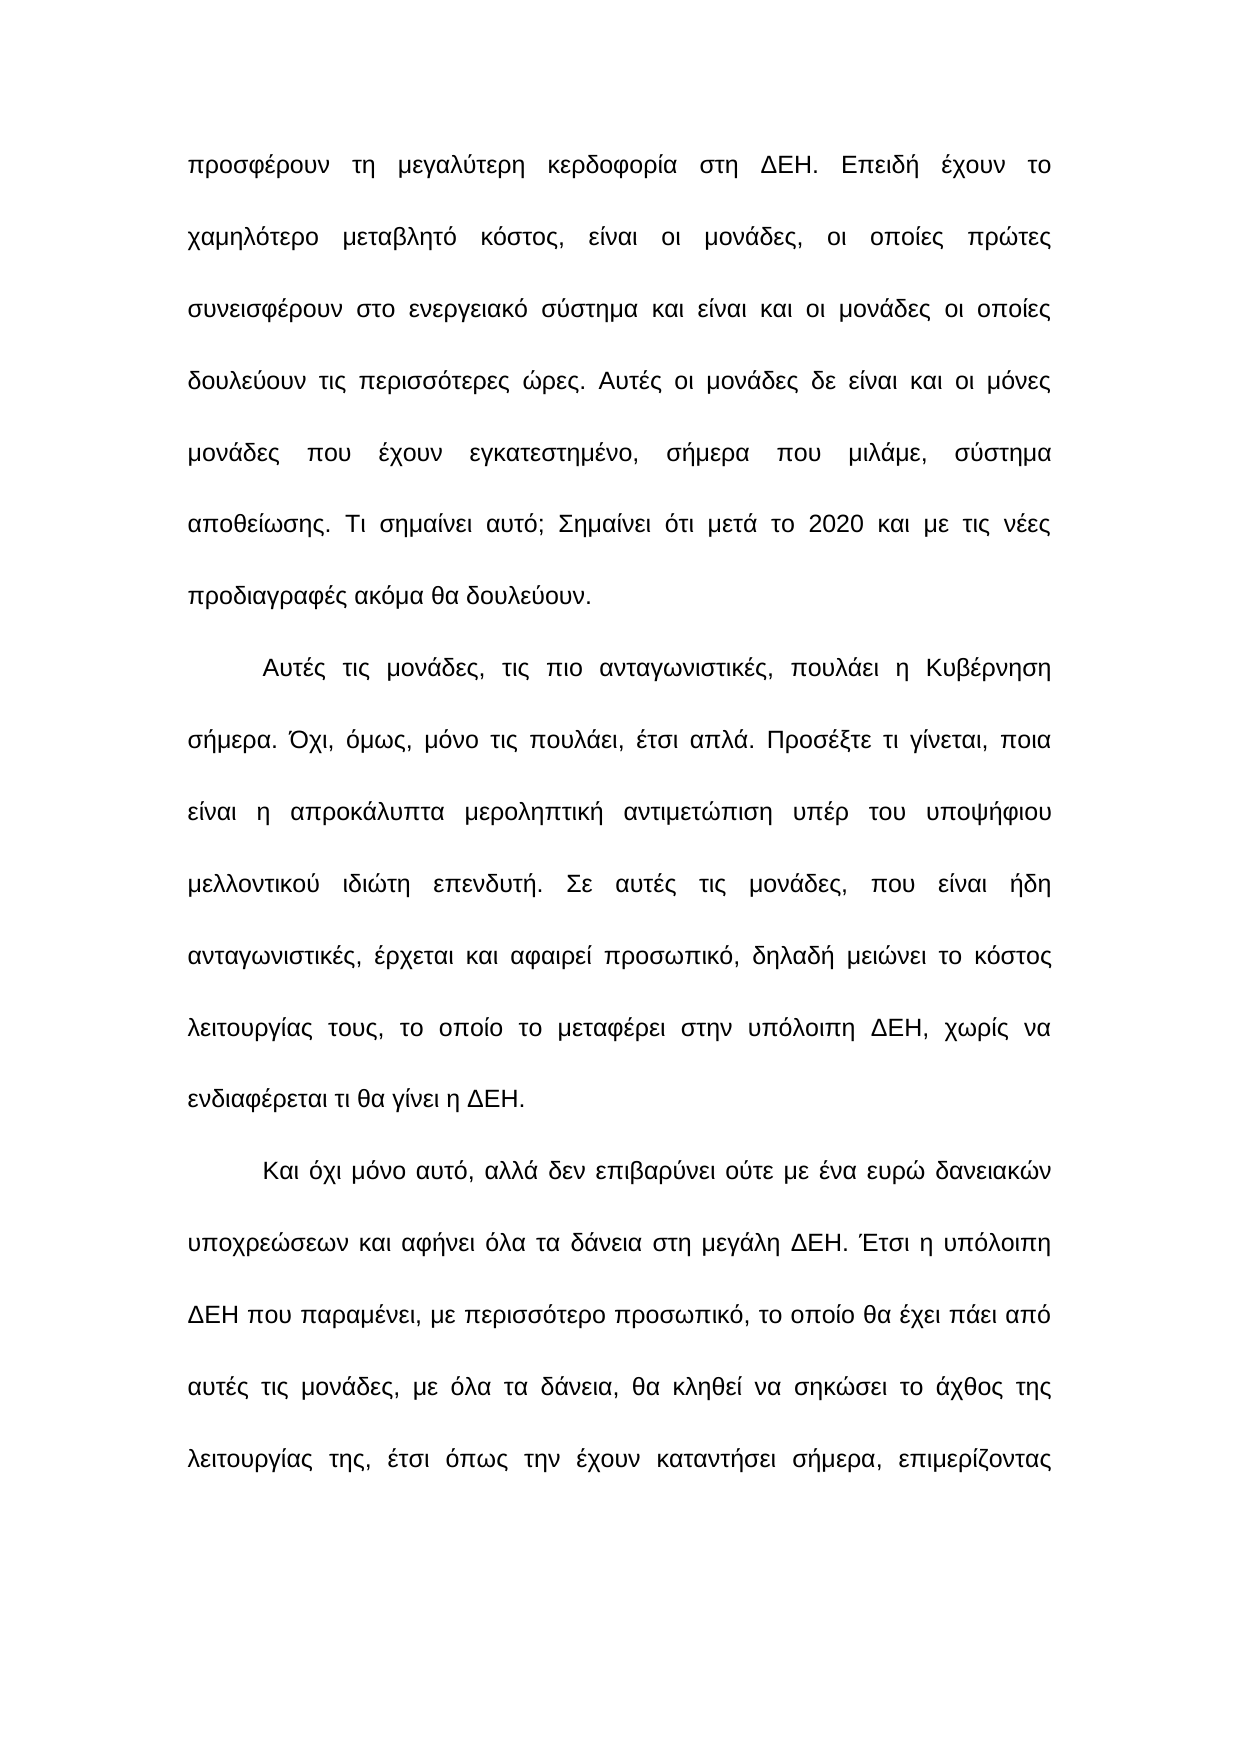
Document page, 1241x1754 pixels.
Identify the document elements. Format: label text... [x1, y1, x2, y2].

text Αυτές τις μονάδες, τις πιο ανταγωνιστικές, πουλάει η Κυβέρνηση σήμερα. Όχι, όμως, μόνο τις πουλάει, έτσι απλά. Προσέξτε τι γίνεται, ποια είναι η απροκάλυπτα μεροληπτική αντιμετώπιση υπέρ του υποψήφιου μελλοντικού ιδιώτη επενδυτή. Σε αυτές τις μονάδες, που είναι ήδη ανταγωνιστικές, έρχεται και αφαιρεί προσωπικό, δηλαδή μειώνει το κόστος λειτουργίας τους, το οποίο το μεταφέρει στην υπόλοιπη ΔΕΗ, χωρίς να ενδιαφέρεται τι θα γίνει η ΔΕΗ. [187, 653, 1053, 1113]
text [187, 150, 1053, 610]
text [187, 1156, 1053, 1472]
